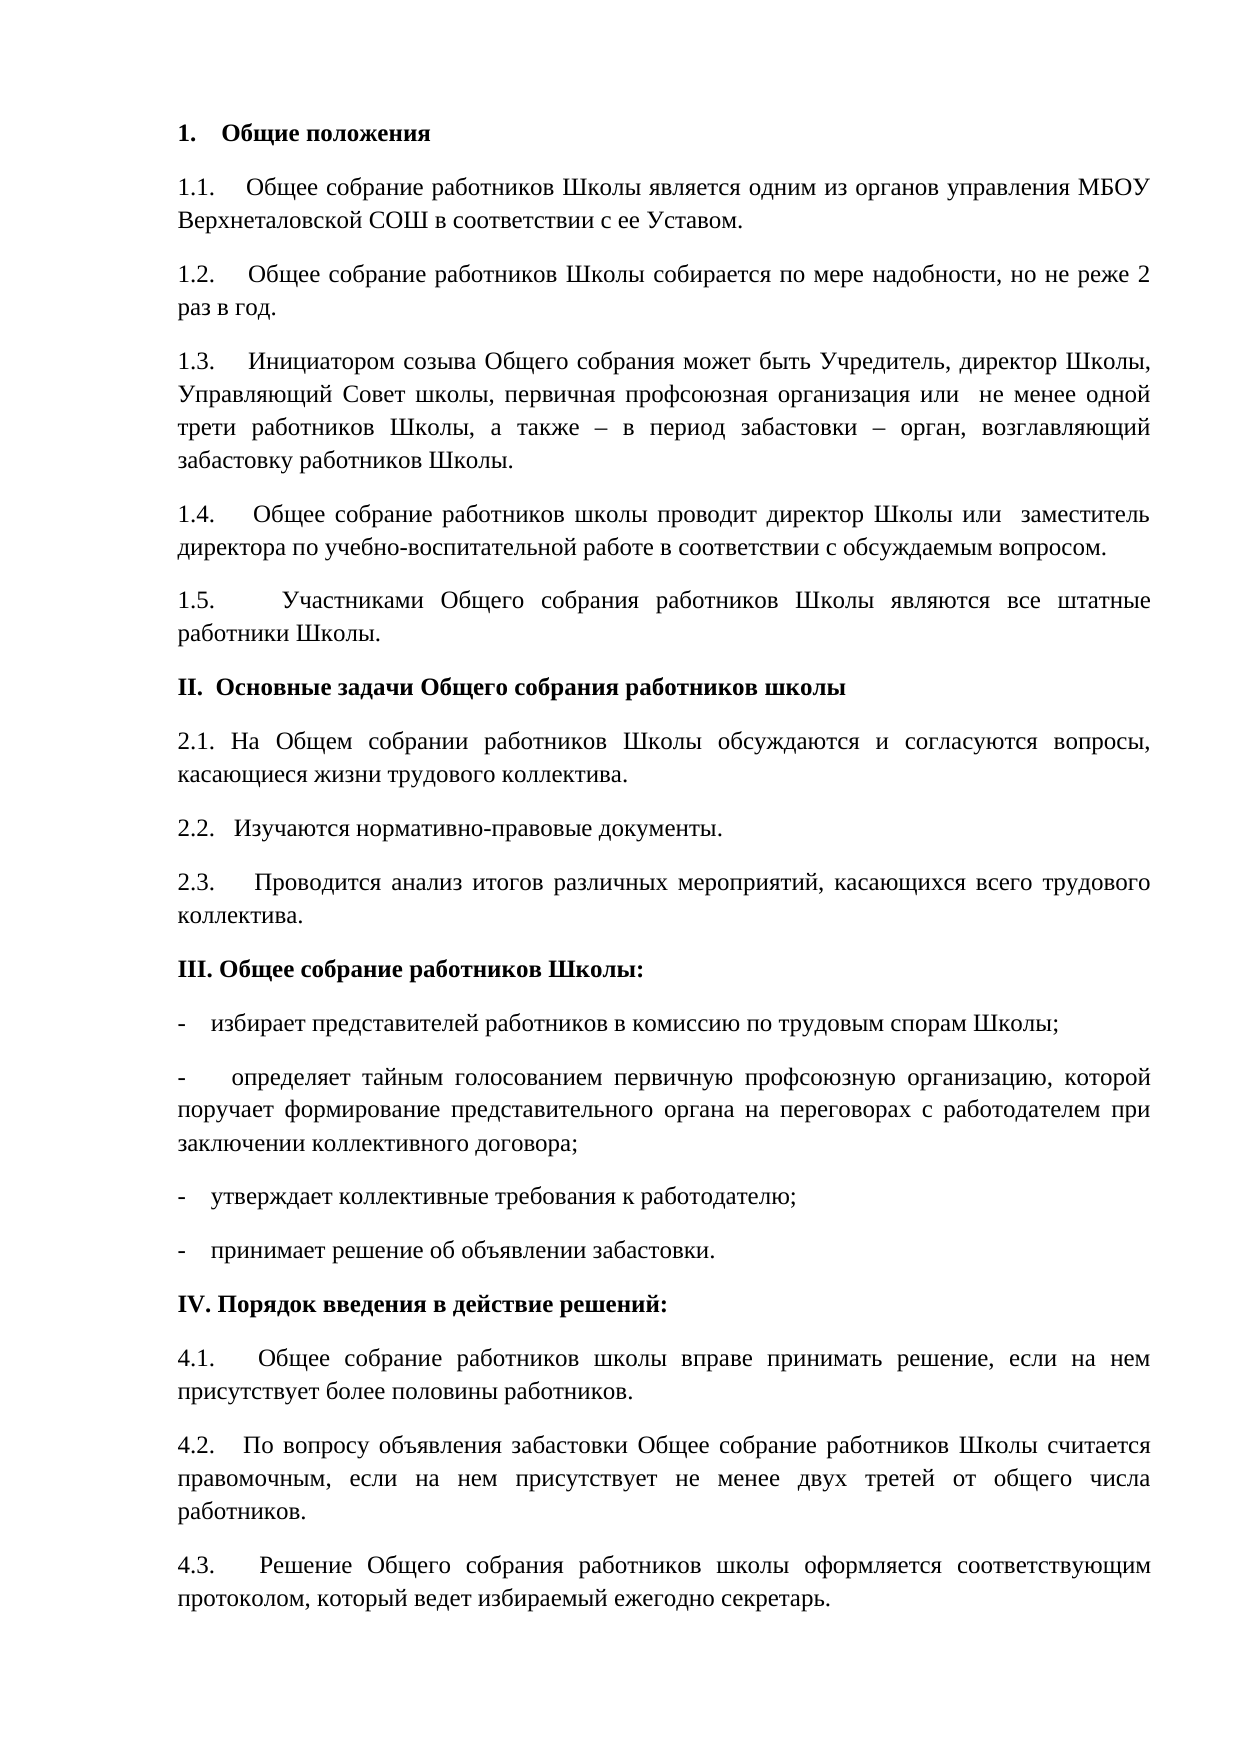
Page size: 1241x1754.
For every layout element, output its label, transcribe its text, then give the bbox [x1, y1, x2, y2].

text - утверждает коллективные требования к работодателю; [177, 1181, 1152, 1210]
text IV. Порядок введения в действие решений: [177, 1289, 1152, 1318]
text 4.1. Общее собрание работников школы вправе принимать решение, если на нем присутствует более половины работников. [177, 1343, 1152, 1405]
text 1.2. Общее собрание работников Школы собирается по мере надобности, но не реже 2 раз в год. [177, 259, 1152, 321]
text - определяет тайным голосованием первичную профсоюзную организацию, которой поручает формирование представительного органа на переговорах с работодателем при заключении коллективного договора; [177, 1062, 1152, 1156]
text 1. Общие положения [177, 118, 1152, 147]
text 4.3. Решение Общего собрания работников школы оформляется соответствующим протоколом, который ведет избираемый ежегодно секретарь. [177, 1550, 1152, 1612]
text - принимает решение об объявлении забастовки. [177, 1235, 1152, 1264]
text II. Основные задачи Общего собрания работников школы [177, 672, 1152, 701]
text 2.3. Проводится анализ итогов различных мероприятий, касающихся всего трудового коллектива. [177, 867, 1152, 929]
text 1.3. Инициатором созыва Общего собрания может быть Учредитель, директор Школы, Управляющий Совет школы, первичная профсоюзная организация или не менее одной трети работников Школы, а также – в период забастовки – орган, возглавляющий забастовку работников Школы. [177, 346, 1152, 473]
text 1.1. Общее собрание работников Школы является одним из органов управления МБОУ Верхнеталовской СОШ в соответствии с ее Уставом. [177, 172, 1152, 234]
text - избирает представителей работников в комиссию по трудовым спорам Школы; [177, 1008, 1152, 1036]
text 1.5. Участниками Общего собрания работников Школы являются все штатные работники Школы. [177, 586, 1152, 647]
text III. Общее собрание работников Школы: [177, 954, 1152, 983]
text 1.4. Общее собрание работников школы проводит директор Школы или заместитель директора по учебно-воспитательной работе в соответствии с обсуждаемым вопросом. [177, 499, 1152, 560]
text 2.2. Изучаются нормативно-правовые документы. [177, 813, 1152, 842]
text 4.2. По вопросу объявления забастовки Общее собрание работников Школы считается правомочным, если на нем присутствует не менее двух третей от общего числа работников. [177, 1430, 1152, 1525]
text 2.1. На Общем собрании работников Школы обсуждаются и согласуются вопросы, касающиеся жизни трудового коллектива. [177, 726, 1152, 788]
